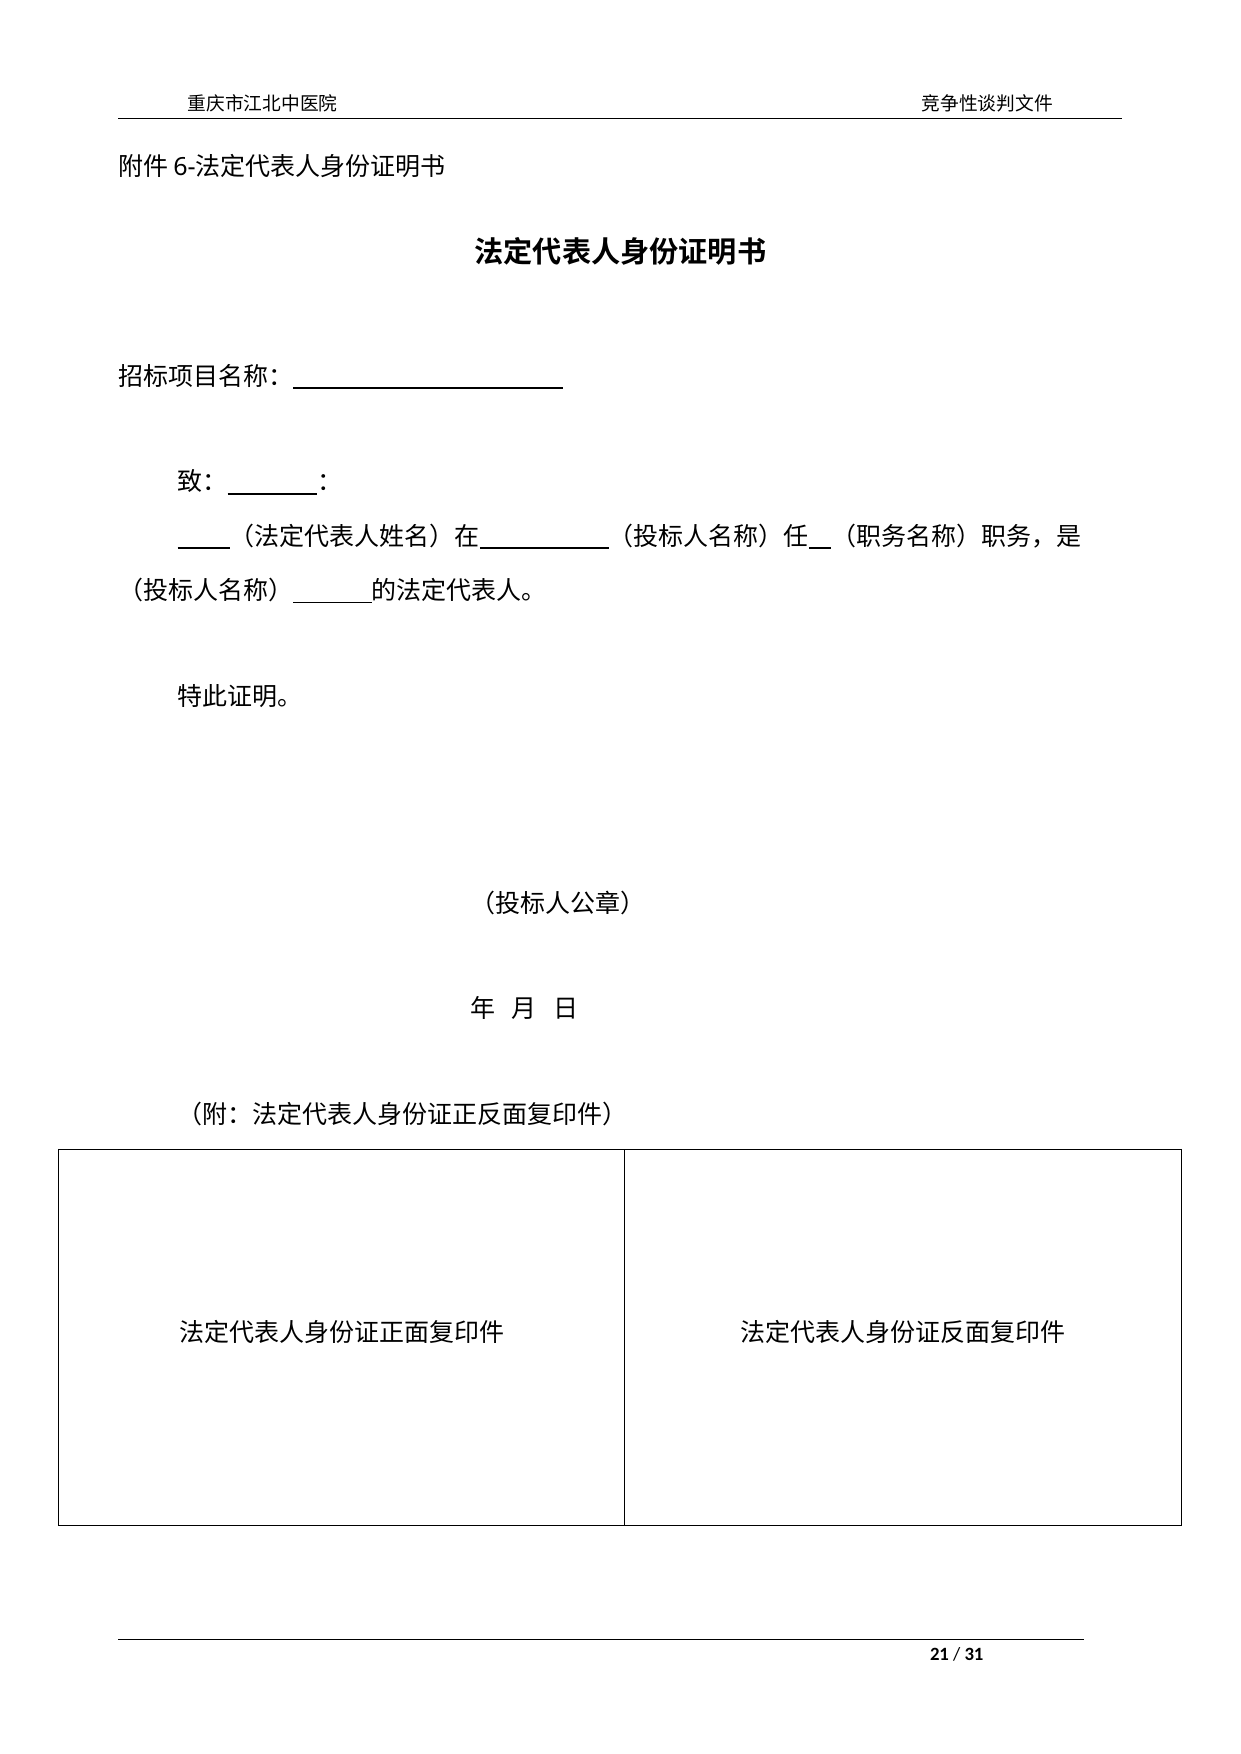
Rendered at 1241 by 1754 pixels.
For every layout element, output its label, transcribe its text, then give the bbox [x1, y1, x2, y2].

text 附件6-法定代表人身份证明书 [118, 130, 1122, 198]
text （法定代表人姓名）在 （投标人名称）任 （职务名称）职务，是（投标人名称） 的法定代表人。 [118, 516, 1122, 607]
text 致： ： [118, 462, 1122, 498]
text （投标人公章） [118, 883, 1122, 920]
text 招标项目名称： [118, 356, 1122, 393]
text 法定代表人身份证明书 [118, 216, 1122, 284]
table_header 法定代表人身份证反面复印件 [625, 1150, 1181, 1525]
text （附：法定代表人身份证正反面复印件） [118, 1094, 1122, 1131]
text 特此证明。 [118, 676, 1122, 712]
text 年 月 日 [118, 989, 1122, 1025]
table_header 法定代表人身份证正面复印件 [59, 1150, 624, 1525]
